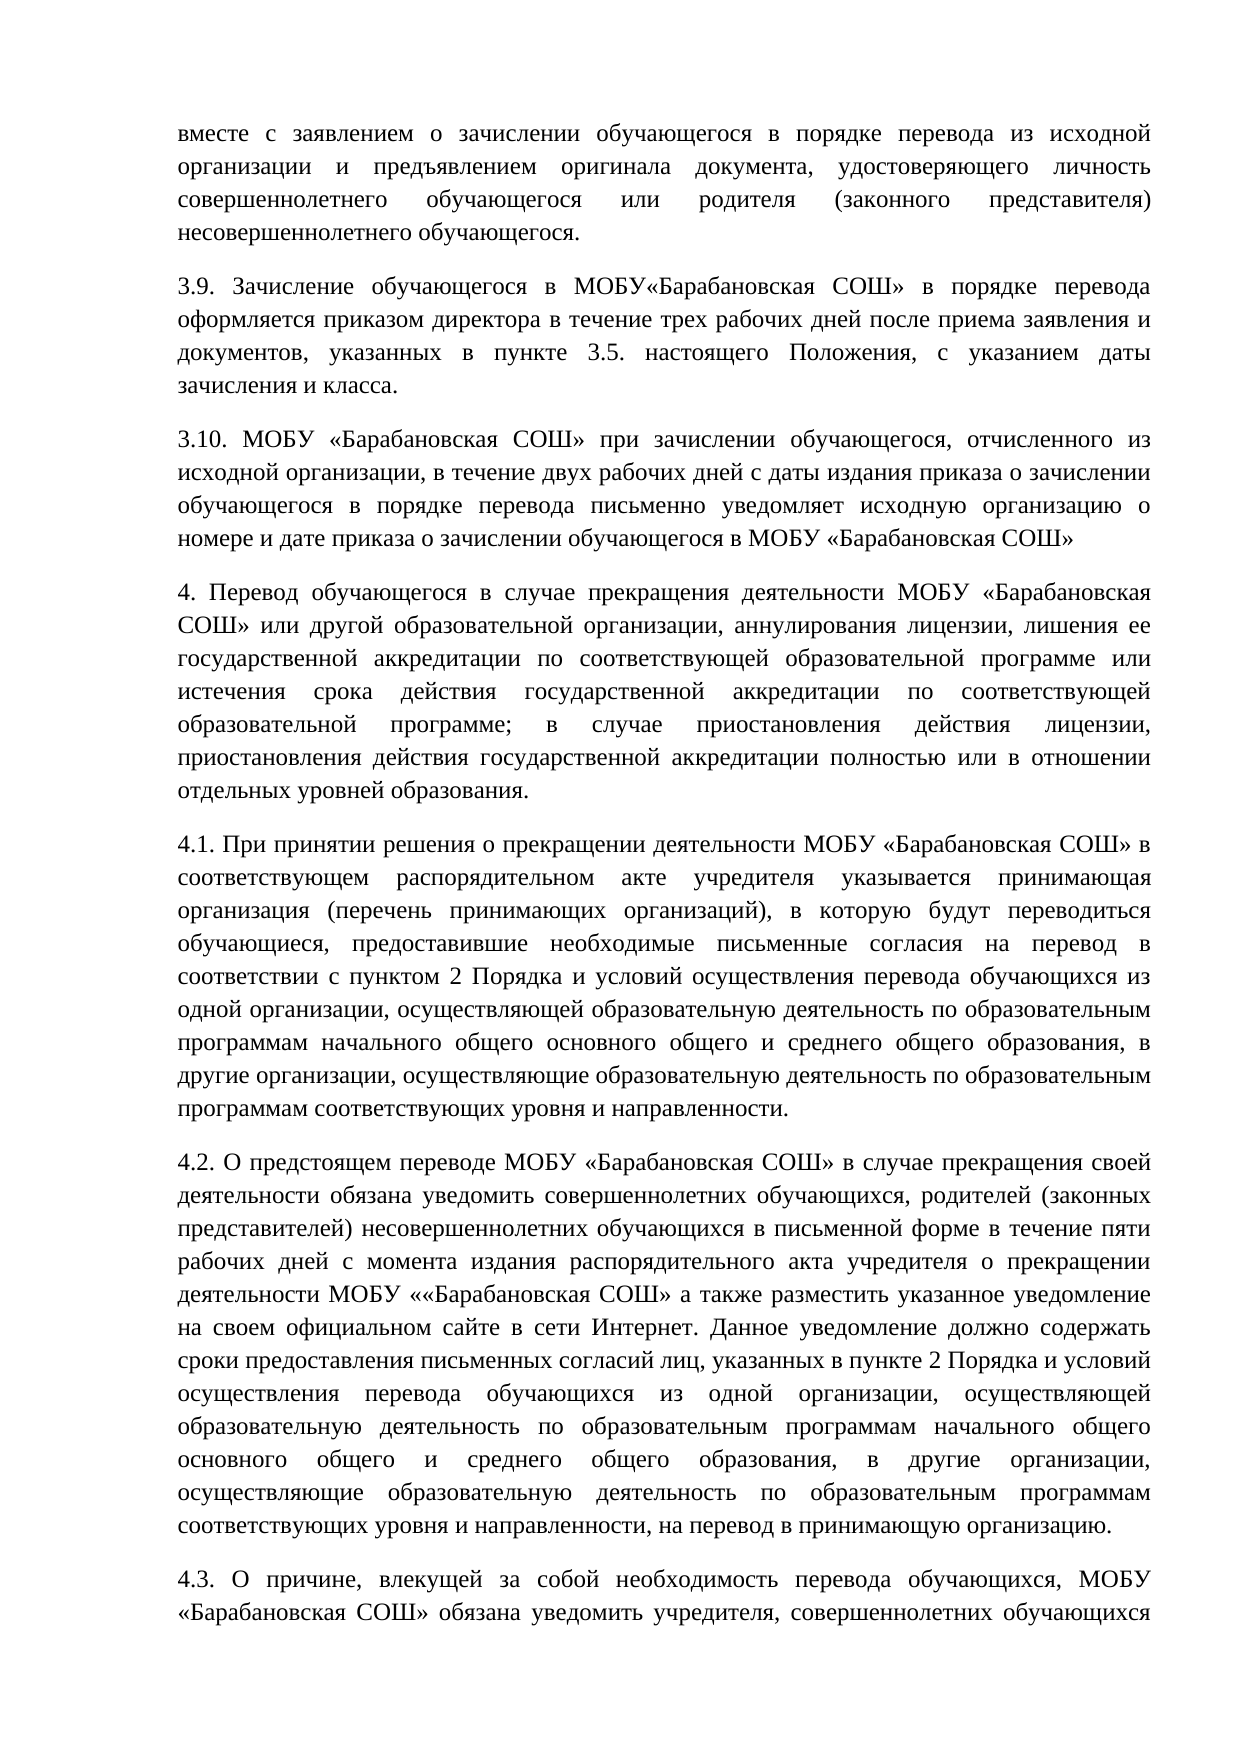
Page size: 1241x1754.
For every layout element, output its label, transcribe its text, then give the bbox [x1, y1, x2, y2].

text 3.10. МОБУ «Барабановская СОШ» при зачислении обучающегося, отчисленного из исходной организации, в течение двух рабочих дней с даты издания приказа о зачислении обучающегося в порядке перевода письменно уведомляет исходную организацию о номере и дате приказа о зачислении обучающегося в МОБУ «Барабановская СОШ» [177, 424, 1152, 552]
text 4. Перевод обучающегося в случае прекращения деятельности МОБУ «Барабановская СОШ» или другой образовательной организации, аннулирования лицензии, лишения ее государственной аккредитации по соответствующей образовательной программе или истечения срока действия государственной аккредитации по соответствующей образовательной программе; в случае приостановления действия лицензии, приостановления действия государственной аккредитации полностью или в отношении отдельных уровней образования. [177, 577, 1152, 804]
text 4.2. О предстоящем переводе МОБУ «Барабановская СОШ» в случае прекращения своей деятельности обязана уведомить совершеннолетних обучающихся, родителей (законных представителей) несовершеннолетних обучающихся в письменной форме в течение пяти рабочих дней с момента издания распорядительного акта учредителя о прекращении деятельности МОБУ ««Барабановская СОШ» а также разместить указанное уведомление на своем официальном сайте в сети Интернет. Данное уведомление должно содержать сроки предоставления письменных согласий лиц, указанных в пункте 2 Порядка и условий осуществления перевода обучающихся из одной организации, осуществляющей образовательную деятельность по образовательным программам начального общего основного общего и среднего общего образования, в другие организации, осуществляющие образовательную деятельность по образовательным программам соответствующих уровня и направленности, на перевод в принимающую организацию. [177, 1147, 1152, 1539]
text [177, 118, 1152, 246]
text 4.1. При принятии решения о прекращении деятельности МОБУ «Барабановская СОШ» в соответствующем распорядительном акте учредителя указывается принимающая организация (перечень принимающих организаций), в которую будут переводиться обучающиеся, предоставившие необходимые письменные согласия на перевод в соответствии с пунктом 2 Порядка и условий осуществления перевода обучающихся из одной организации, осуществляющей образовательную деятельность по образовательным программам начального общего основного общего и среднего общего образования, в другие организации, осуществляющие образовательную деятельность по образовательным программам соответствующих уровня и направленности. [177, 829, 1152, 1122]
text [177, 1564, 1152, 1626]
text 3.9. Зачисление обучающегося в МОБУ«Барабановская СОШ» в порядке перевода оформляется приказом директора в течение трех рабочих дней после приема заявления и документов, указанных в пункте 3.5. настоящего Положения, с указанием даты зачисления и класса. [177, 271, 1152, 399]
